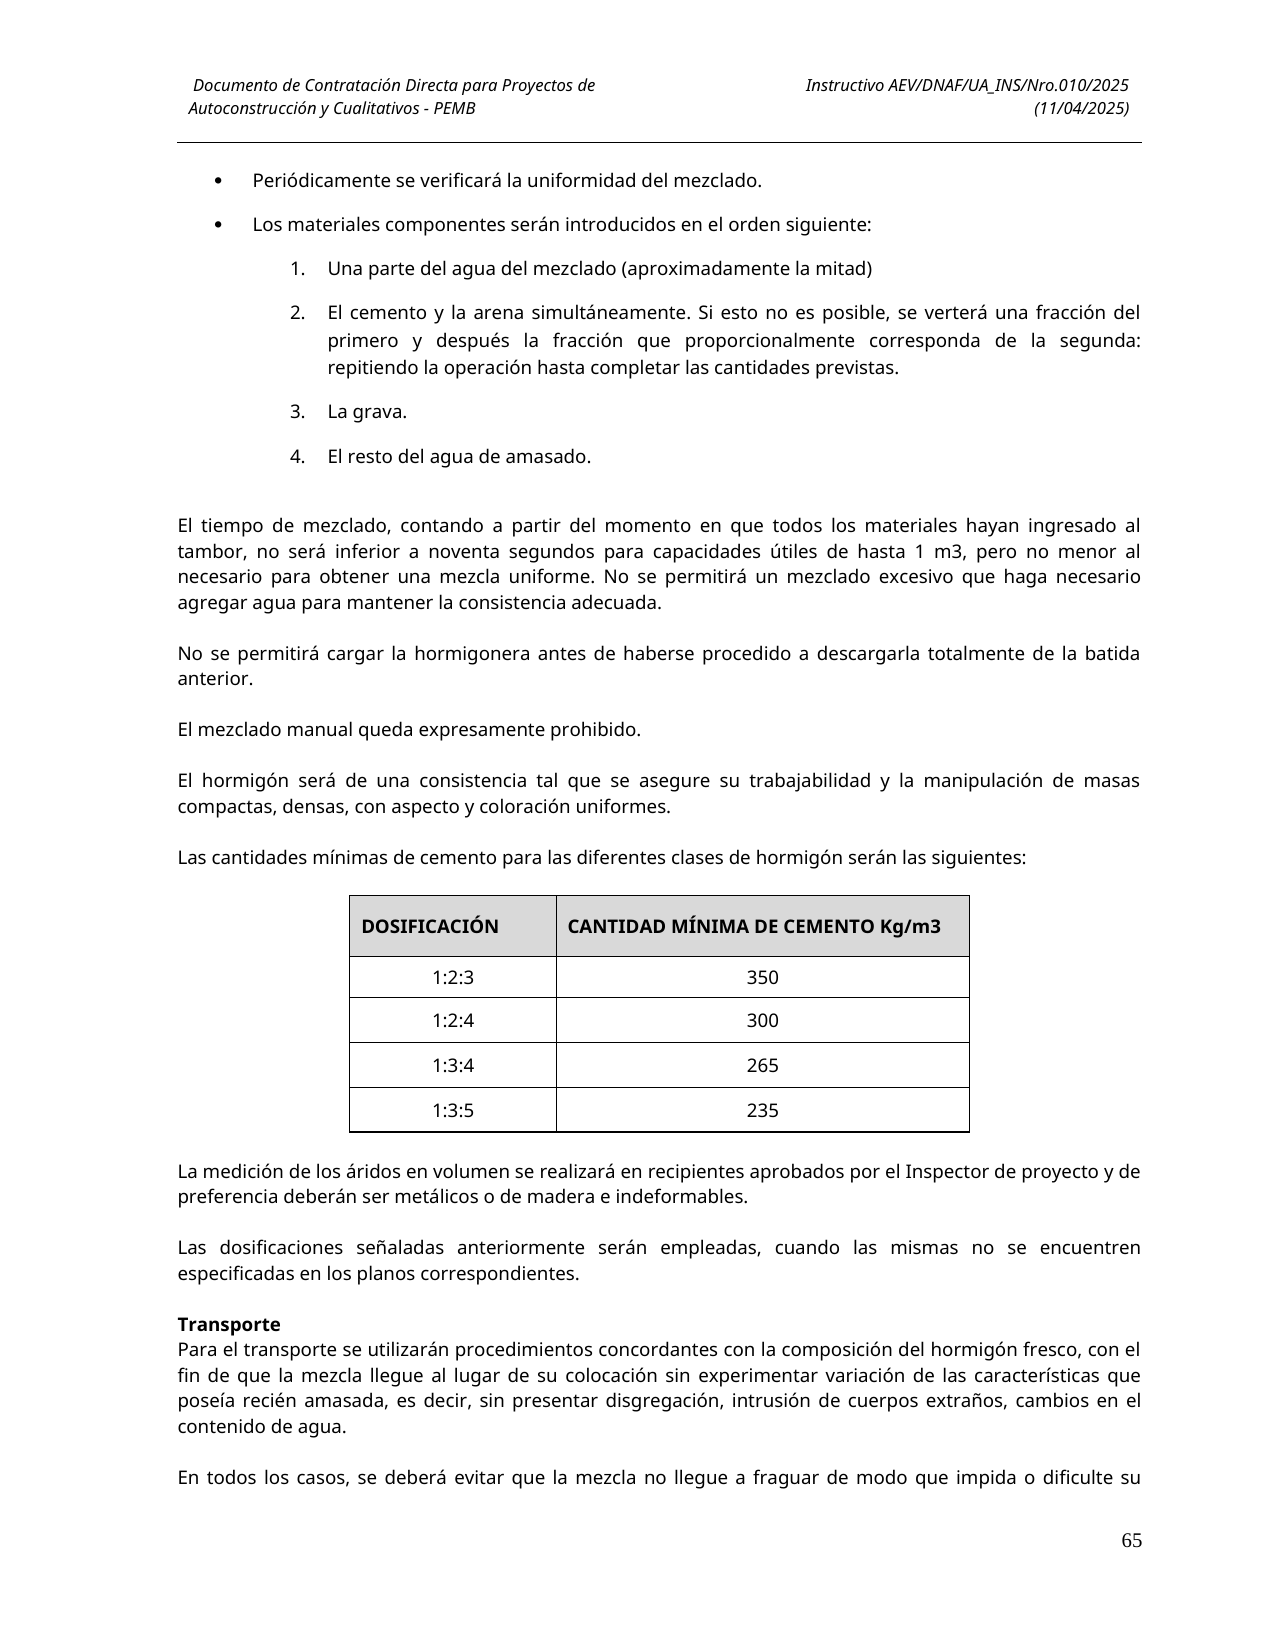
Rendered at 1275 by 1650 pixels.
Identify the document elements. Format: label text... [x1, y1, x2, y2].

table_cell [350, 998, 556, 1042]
text Transporte [177, 1311, 1142, 1337]
text El mezclado manual queda expresamente prohibido. [177, 717, 1142, 742]
list Una parte del agua del mezclado (aproximadamente la mitad) [290, 255, 1142, 281]
text Para el transporte se utilizarán procedimientos concordantes con la composición del hormigón fresco, con el fin de que la mezcla llegue al lugar de su colocación sin experimentar variación de las características que poseía recién amasada, es decir, sin presentar disgregación, intrusión de cuerpos extraños, cambios en el contenido de agua. [177, 1337, 1142, 1439]
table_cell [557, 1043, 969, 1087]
list La grava. [290, 399, 1142, 424]
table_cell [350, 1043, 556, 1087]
text Las dosificaciones señaladas anteriormente serán empleadas, cuando las mismas no se encuentren especificadas en los planos correspondientes. [177, 1234, 1142, 1286]
list Periódicamente se verificará la uniformidad del mezclado. [215, 167, 1142, 193]
text El tiempo de mezclado, contando a partir del momento en que todos los materiales hayan ingresado al tambor, no será inferior a noventa segundos para capacidades útiles de hasta 1 m3, pero no menor al necesario para obtener una mezcla uniforme. No se permitirá un mezclado excesivo que haga necesario agregar agua para mantener la consistencia adecuada. [177, 513, 1142, 615]
text Las cantidades mínimas de cemento para las diferentes clases de hormigón serán las siguientes: [177, 844, 1142, 870]
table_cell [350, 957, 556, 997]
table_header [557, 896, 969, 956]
list El cemento y la arena simultáneamente. Si esto no es posible, se verterá una fracción del primero y después la fracción que proporcionalmente corresponda de la segunda: repitiendo la operación hasta completar las cantidades previstas. [290, 299, 1142, 380]
text La medición de los áridos en volumen se realizará en recipientes aprobados por el Inspector de proyecto y de preferencia deberán ser metálicos o de madera e indeformables. [177, 1158, 1142, 1209]
text No se permitirá cargar la hormigonera antes de haberse procedido a descargarla totalmente de la batida anterior. [177, 640, 1142, 691]
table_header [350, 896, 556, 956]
list El resto del agua de amasado. [290, 443, 1142, 468]
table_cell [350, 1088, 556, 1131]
text El hormigón será de una consistencia tal que se asegure su trabajabilidad y la manipulación de masas compactas, densas, con aspecto y coloración uniformes. [177, 768, 1142, 819]
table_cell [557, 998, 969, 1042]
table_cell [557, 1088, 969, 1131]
list Los materiales componentes serán introducidos en el orden siguiente: [215, 211, 1142, 237]
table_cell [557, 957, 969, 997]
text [177, 1464, 1142, 1490]
